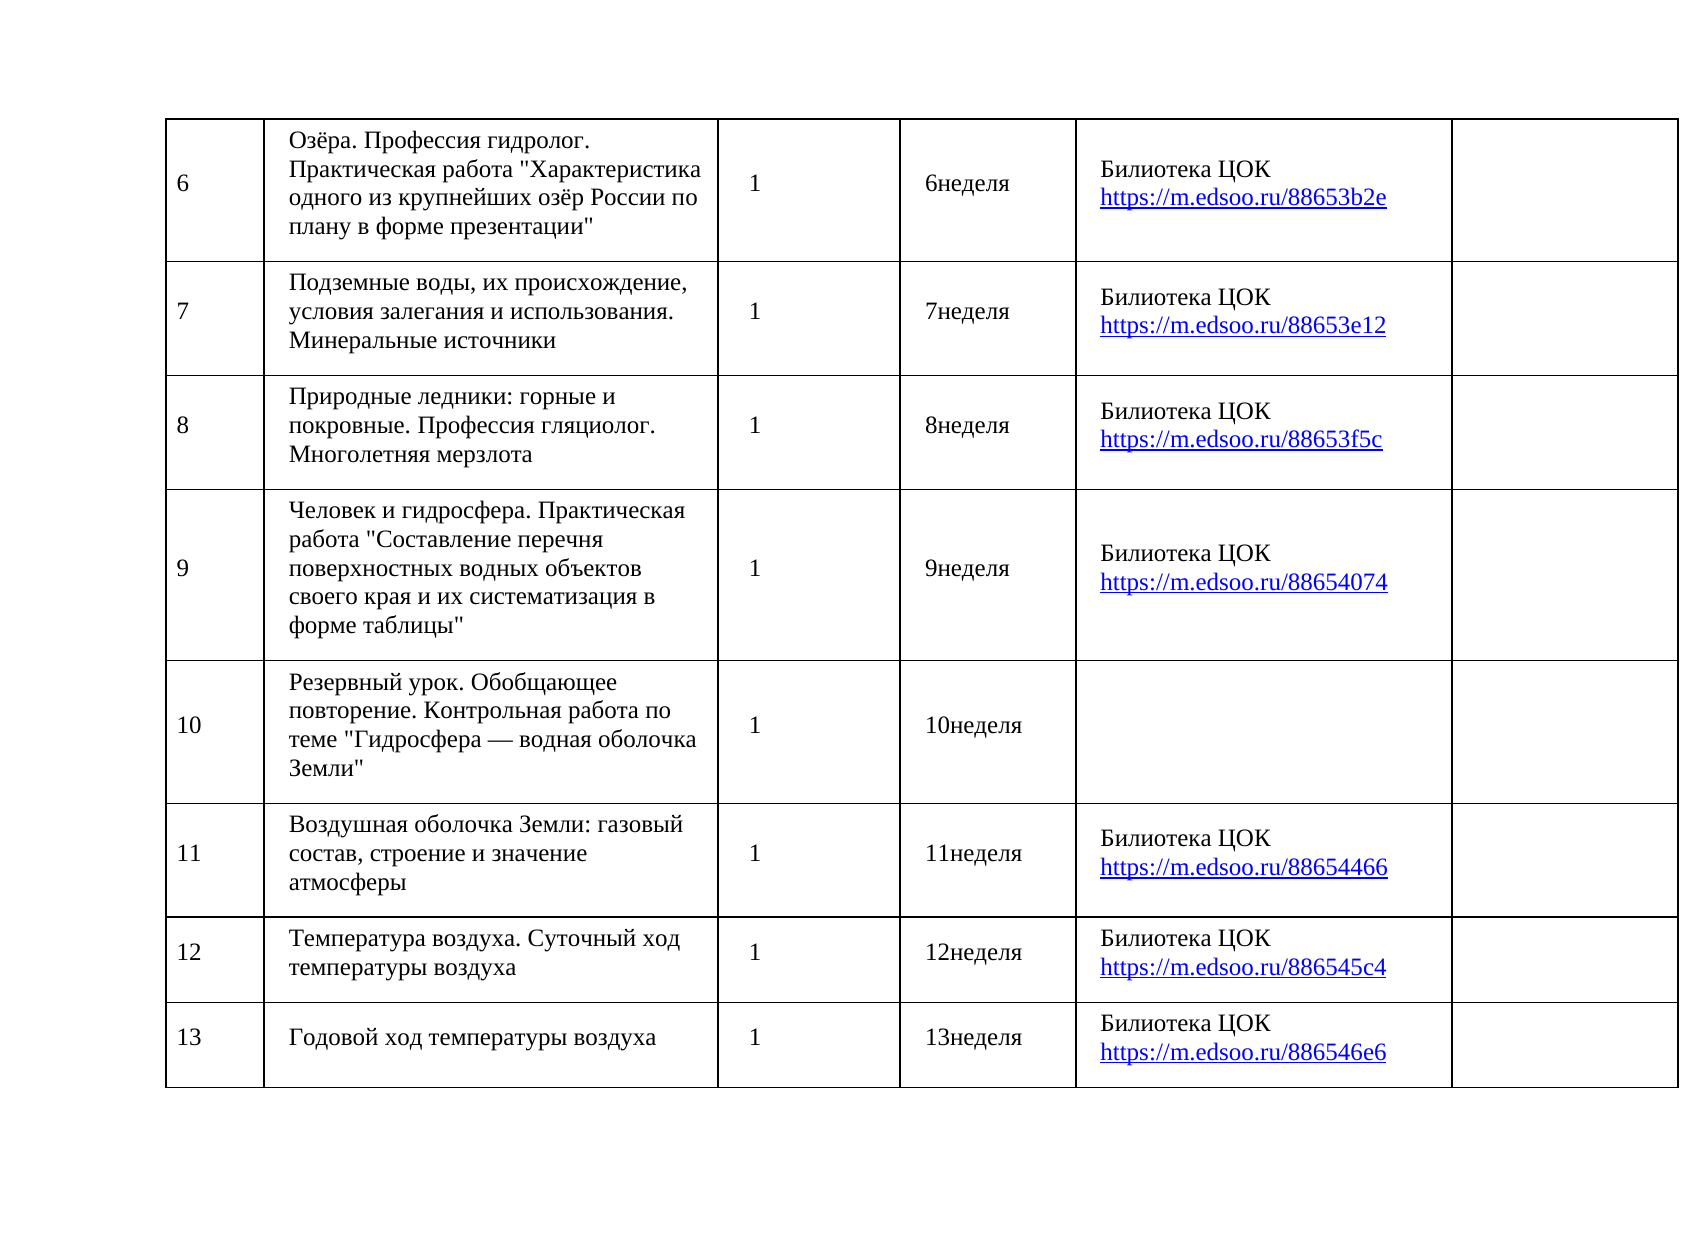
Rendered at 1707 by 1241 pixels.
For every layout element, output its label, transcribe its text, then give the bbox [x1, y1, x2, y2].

table_cell [1453, 804, 1677, 916]
table_cell Температура воздуха. Суточный ход температуры воздуха [265, 918, 717, 1001]
table_cell 13 [167, 1003, 263, 1086]
table_cell 1 [719, 661, 899, 802]
table_cell Подземные воды, их происхождение, условия залегания и использования. Минеральные источники [265, 262, 717, 374]
table_cell Билиотека ЦОК https://m.edsoo.ru/88654466 [1077, 804, 1451, 916]
table_cell [1453, 120, 1677, 261]
table_cell 11неделя [901, 804, 1075, 916]
table_cell Озёра. Профессия гидролог. Практическая работа "Характеристика одного из крупнейших озёр России по плану в форме презентации" [265, 120, 717, 261]
table_cell 6 [167, 120, 263, 261]
table_cell Воздушная оболочка Земли: газовый состав, строение и значение атмосферы [265, 804, 717, 916]
table_cell Билиотека ЦОК https://m.edsoo.ru/88653e12 [1077, 262, 1451, 374]
table_cell 7 [167, 262, 263, 374]
table_cell 1 [719, 376, 899, 488]
table_cell 1 [719, 490, 899, 660]
table_cell 1 [719, 804, 899, 916]
table_cell 8неделя [901, 376, 1075, 488]
table_cell Билиотека ЦОК https://m.edsoo.ru/88654074 [1077, 490, 1451, 660]
table_cell [1453, 1003, 1677, 1086]
table_cell Резервный урок. Обобщающее повторение. Контрольная работа по теме "Гидросфера — водная оболочка Земли" [265, 661, 717, 802]
table_cell Билиотека ЦОК https://m.edsoo.ru/88653b2e [1077, 120, 1451, 261]
table_cell [1453, 490, 1677, 660]
table_cell 10 [167, 661, 263, 802]
table_cell 12 [167, 918, 263, 1001]
table_cell Билиотека ЦОК https://m.edsoo.ru/886546e6 [1077, 1003, 1451, 1086]
table_cell [1453, 376, 1677, 488]
table_cell Природные ледники: горные и покровные. Профессия гляциолог. Многолетняя мерзлота [265, 376, 717, 488]
table_cell Годовой ход температуры воздуха [265, 1003, 717, 1086]
table_cell 13неделя [901, 1003, 1075, 1086]
table_cell [1077, 661, 1451, 802]
table_cell 11 [167, 804, 263, 916]
table_cell 10неделя [901, 661, 1075, 802]
table_cell 8 [167, 376, 263, 488]
table_cell [1453, 661, 1677, 802]
table_cell 1 [719, 120, 899, 261]
table_cell 1 [719, 1003, 899, 1086]
table_cell Билиотека ЦОК https://m.edsoo.ru/886545c4 [1077, 918, 1451, 1001]
table_cell 9неделя [901, 490, 1075, 660]
table_cell Человек и гидросфера. Практическая работа "Составление перечня поверхностных водных объектов своего края и их систематизация в форме таблицы" [265, 490, 717, 660]
table_cell 12неделя [901, 918, 1075, 1001]
table_cell 1 [719, 918, 899, 1001]
table_cell Билиотека ЦОК https://m.edsoo.ru/88653f5c [1077, 376, 1451, 488]
table_cell 1 [719, 262, 899, 374]
table_cell [1453, 918, 1677, 1001]
table_cell 9 [167, 490, 263, 660]
table_cell 7неделя [901, 262, 1075, 374]
table_cell [1453, 262, 1677, 374]
table_cell 6неделя [901, 120, 1075, 261]
